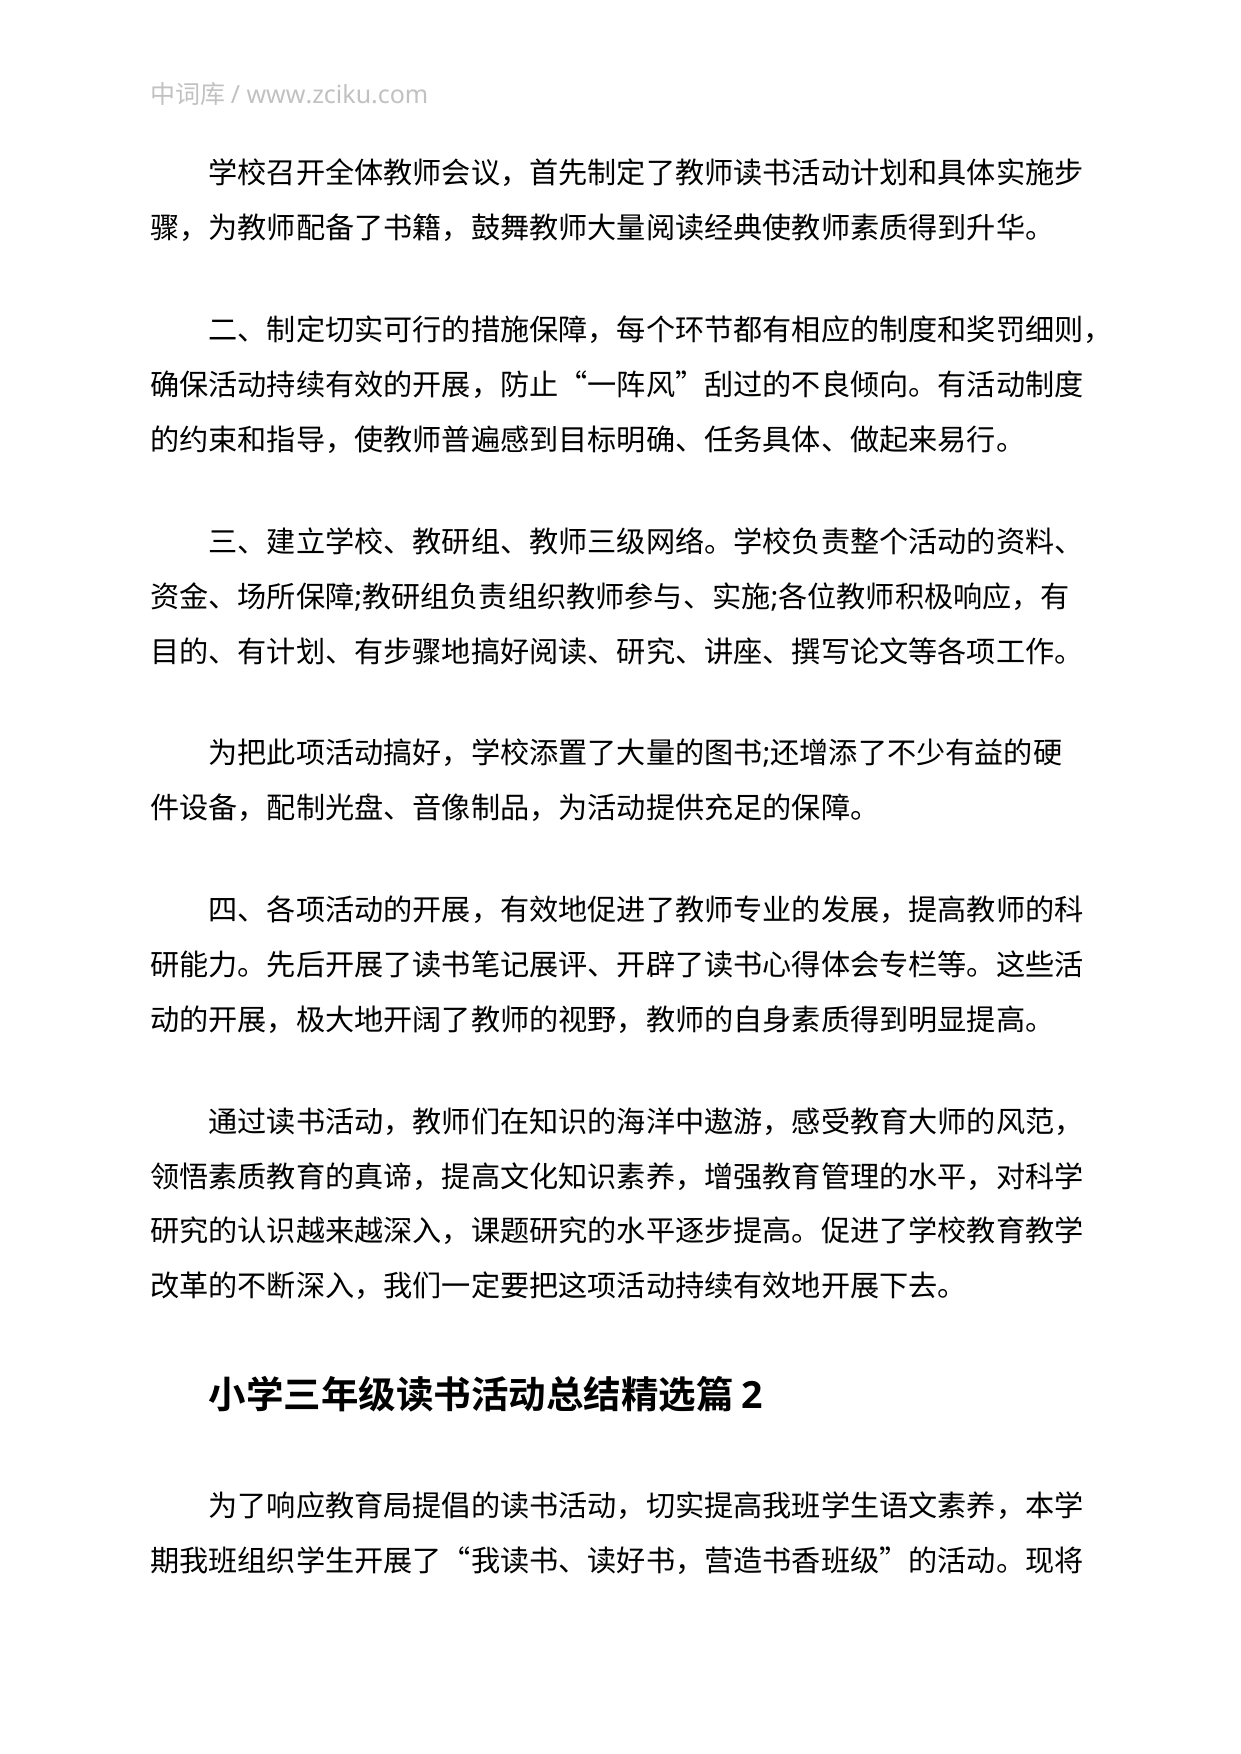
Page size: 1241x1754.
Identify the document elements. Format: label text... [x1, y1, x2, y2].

text 学校召开全体教师会议，首先制定了教师读书活动计划和具体实施步骤，为教师配备了书籍，鼓舞教师大量阅读经典使教师素质得到升华。 [150, 150, 1090, 247]
text 为把此项活动搞好，学校添置了大量的图书;还增添了不少有益的硬件设备，配制光盘、音像制品，为活动提供充足的保障。 [150, 730, 1090, 827]
text 三、建立学校、教研组、教师三级网络。学校负责整个活动的资料、资金、场所保障;教研组负责组织教师参与、实施;各位教师积极响应，有目的、有计划、有步骤地搞好阅读、研究、讲座、撰写论文等各项工作。 [150, 518, 1090, 670]
text 通过读书活动，教师们在知识的海洋中遨游，感受教育大师的风范，领悟素质教育的真谛，提高文化知识素养，增强教育管理的水平，对科学研究的认识越来越深入，课题研究的水平逐步提高。促进了学校教育教学改革的不断深入，我们一定要把这项活动持续有效地开展下去。 [150, 1098, 1090, 1305]
text 小学三年级读书活动总结精选篇2 [150, 1365, 1090, 1419]
text 四、各项活动的开展，有效地促进了教师专业的发展，提高教师的科研能力。先后开展了读书笔记展评、开辟了读书心得体会专栏等。这些活动的开展，极大地开阔了教师的视野，教师的自身素质得到明显提高。 [150, 887, 1090, 1039]
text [150, 1482, 1090, 1579]
text 二、制定切实可行的措施保障，每个环节都有相应的制度和奖罚细则，确保活动持续有效的开展，防止“一阵风”刮过的不良倾向。有活动制度的约束和指导，使教师普遍感到目标明确、任务具体、做起来易行。 [150, 307, 1090, 459]
